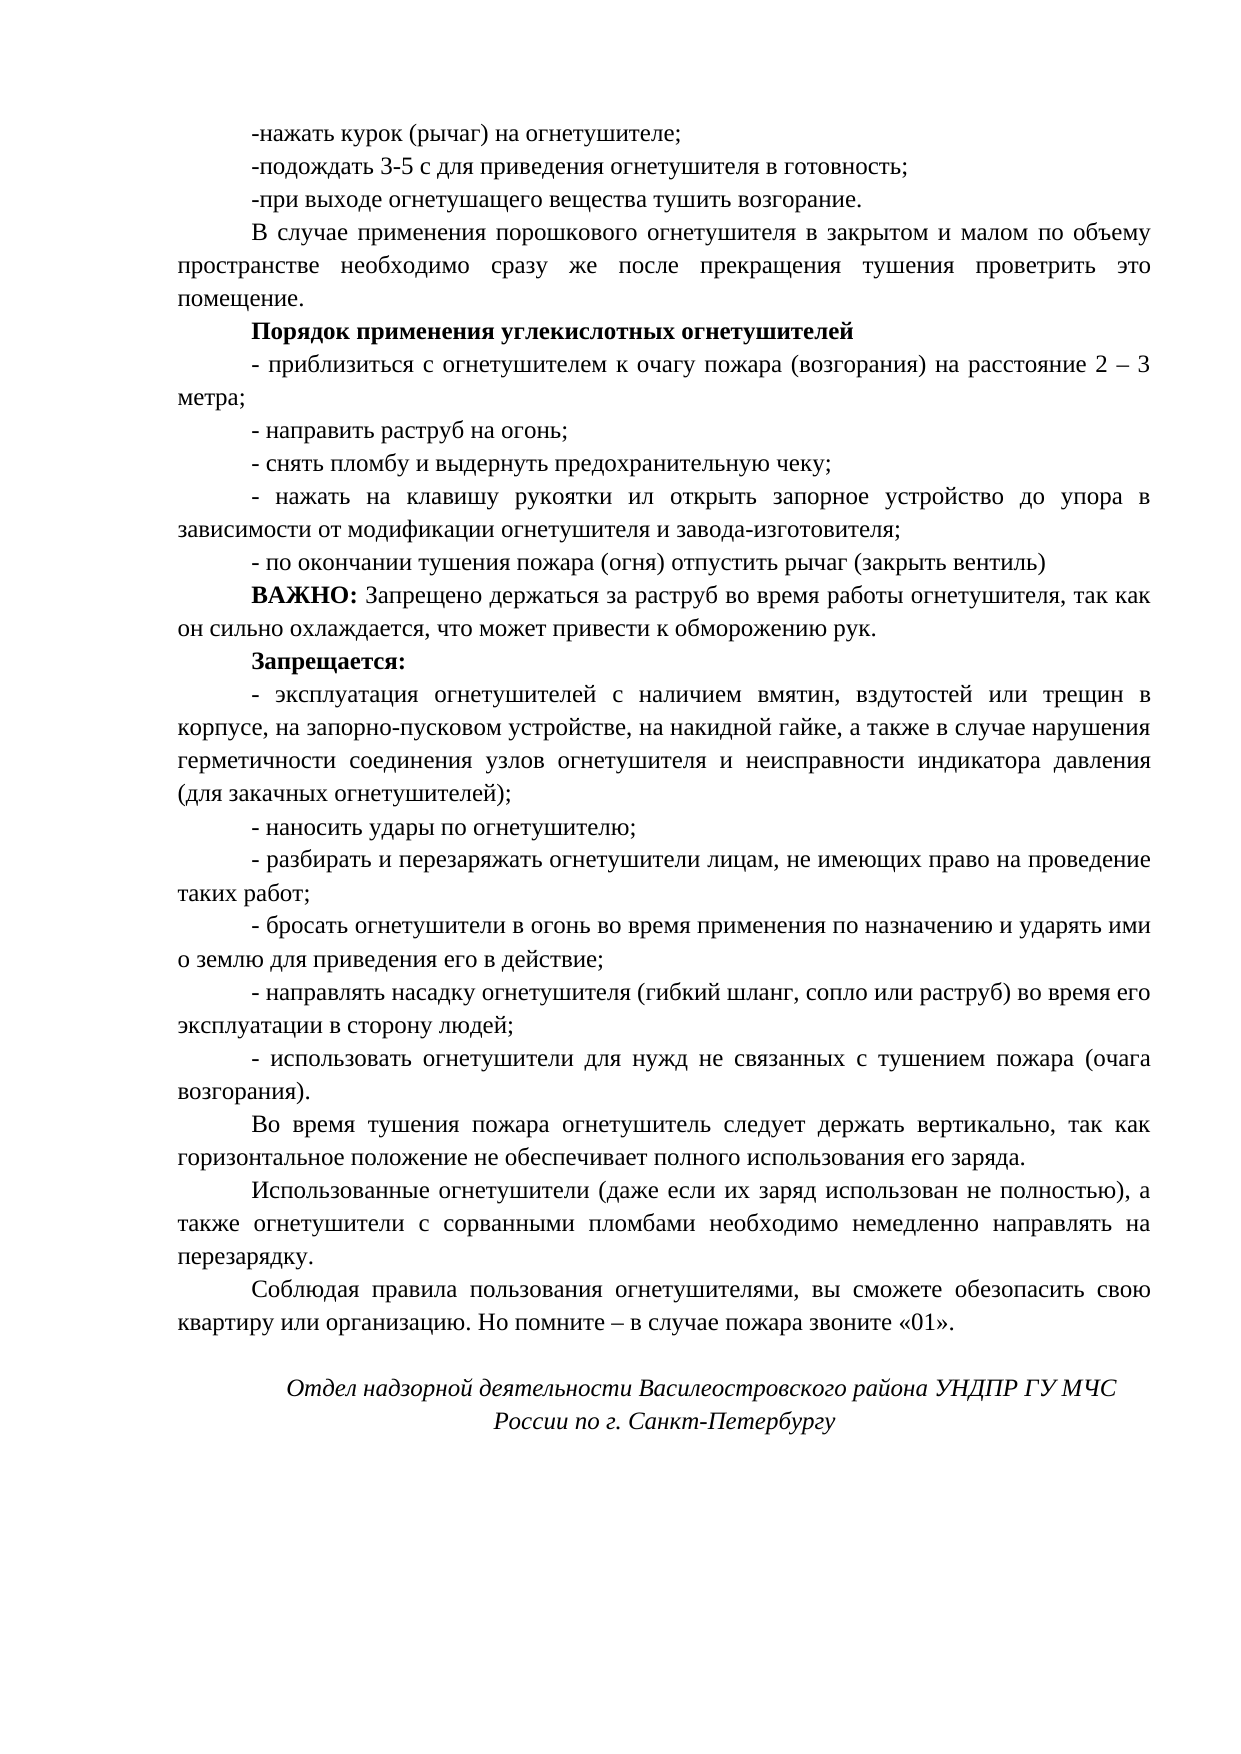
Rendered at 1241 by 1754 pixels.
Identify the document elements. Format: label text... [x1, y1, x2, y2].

text - снять пломбу и выдернуть предохранительную чеку; [177, 448, 1152, 477]
text Соблюдая правила пользования огнетушителями, вы сможете обезопасить свою квартиру или организацию. Но помните – в случае пожара звоните «01». [177, 1274, 1152, 1336]
text - нажать на клавишу рукоятки ил открыть запорное устройство до упора в зависимости от модификации огнетушителя и завода-изготовителя; [177, 481, 1152, 543]
text -подождать 3-5 с для приведения огнетушителя в готовность; [177, 151, 1152, 180]
text - бросать огнетушители в огонь во время применения по назначению и ударять ими о землю для приведения его в действие; [177, 911, 1152, 972]
text Порядок применения углекислотных огнетушителей [177, 316, 1152, 345]
text - использовать огнетушители для нужд не связанных с тушением пожара (очага возгорания). [177, 1043, 1152, 1104]
text В случае применения порошкового огнетушителя в закрытом и малом по объему пространстве необходимо сразу же после прекращения тушения проветрить это помещение. [177, 217, 1152, 312]
text Во время тушения пожара огнетушитель следует держать вертикально, так как горизонтальное положение не обеспечивает полного использования его заряда. [177, 1109, 1152, 1171]
text - эксплуатация огнетушителей с наличием вмятин, вздутостей или трещин в корпусе, на запорно-пусковом устройстве, на накидной гайке, а также в случае нарушения герметичности соединения узлов огнетушителя и неисправности индикатора давления (для закачных огнетушителей); [177, 679, 1152, 807]
text - по окончании тушения пожара (огня) отпустить рычаг (закрыть вентиль) [177, 547, 1152, 576]
text -при выходе огнетушащего вещества тушить возгорание. [177, 184, 1152, 213]
text -нажать курок (рычаг) на огнетушителе; [177, 118, 1152, 147]
text Запрещается: [177, 646, 1152, 675]
text Отдел надзорной деятельности Василеостровского района УНДПР ГУ МЧС России по г. Санкт-Петербургу [177, 1373, 1152, 1435]
text ВАЖНО: Запрещено держаться за раструб во время работы огнетушителя, так как он сильно охлаждается, что может привести к обморожению рук. [177, 580, 1152, 642]
text - приблизиться с огнетушителем к очагу пожара (возгорания) на расстояние 2 – 3 метра; [177, 349, 1152, 411]
text - направить раструб на огонь; [177, 415, 1152, 444]
text - наносить удары по огнетушителю; [177, 812, 1152, 840]
text - разбирать и перезаряжать огнетушители лицам, не имеющих право на проведение таких работ; [177, 844, 1152, 906]
text Использованные огнетушители (даже если их заряд использован не полностью), а также огнетушители с сорванными пломбами необходимо немедленно направлять на перезарядку. [177, 1175, 1152, 1269]
text - направлять насадку огнетушителя (гибкий шланг, сопло или раструб) во время его эксплуатации в сторону людей; [177, 977, 1152, 1038]
